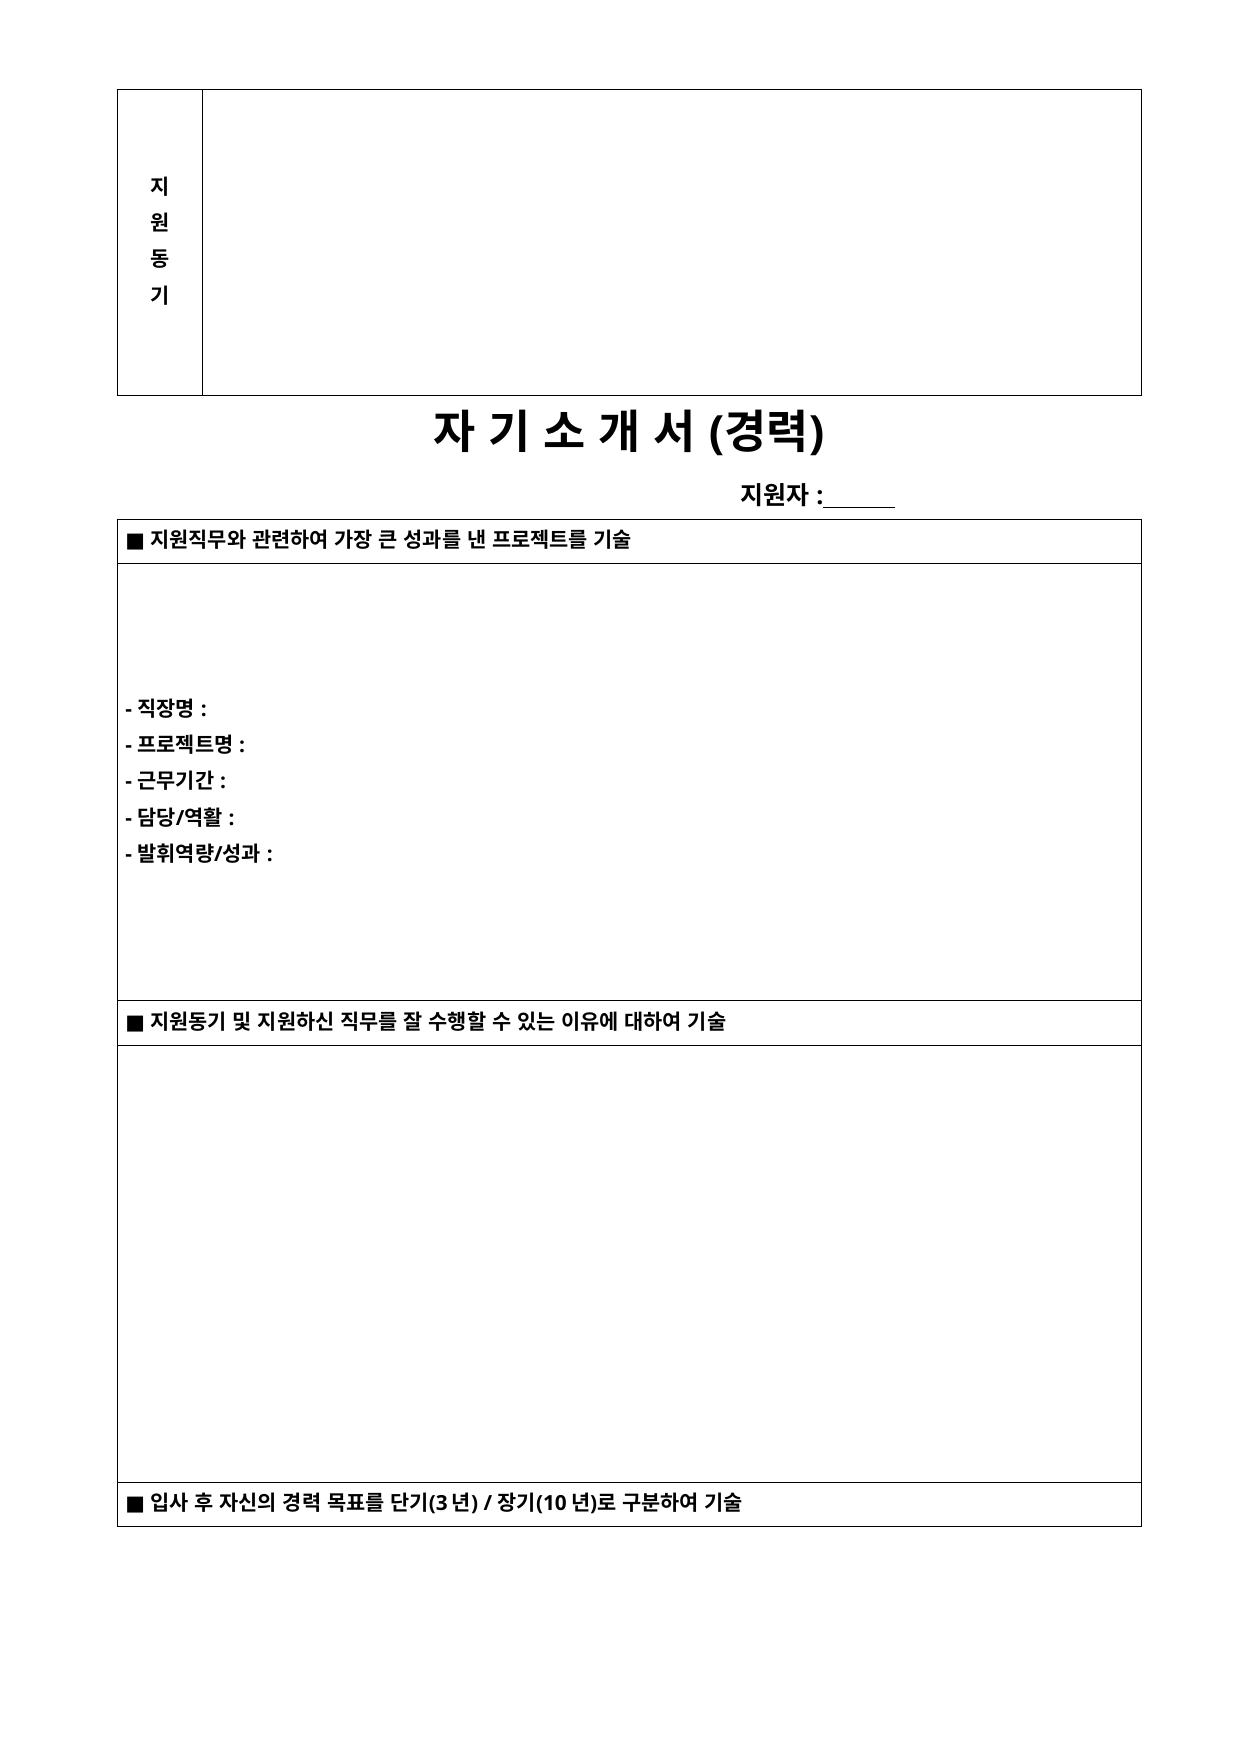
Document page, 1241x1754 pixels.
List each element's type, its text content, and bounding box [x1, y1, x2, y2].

table_cell [118, 1046, 1141, 1482]
table_header ■ 지원직무와 관련하여 가장 큰 성과를 낸 프로젝트를 기술 [118, 520, 1141, 563]
text 자 기 소 개 서 (경력) [106, 396, 1152, 462]
text 지원자 : [106, 476, 1152, 512]
table_cell - 직장명 : - 프로젝트명 : - 근무기간 : - 담당/역활 : - 발휘역량/성과 : [118, 564, 1141, 1000]
table_cell 지 원 동 기 [118, 90, 202, 395]
table_cell [203, 90, 1141, 395]
table_cell ■ 입사 후 자신의 경력 목표를 단기(3년) / 장기(10년)로 구분하여 기술 [118, 1483, 1141, 1526]
table_cell ■ 지원동기 및 지원하신 직무를 잘 수행할 수 있는 이유에 대하여 기술 [118, 1001, 1141, 1044]
